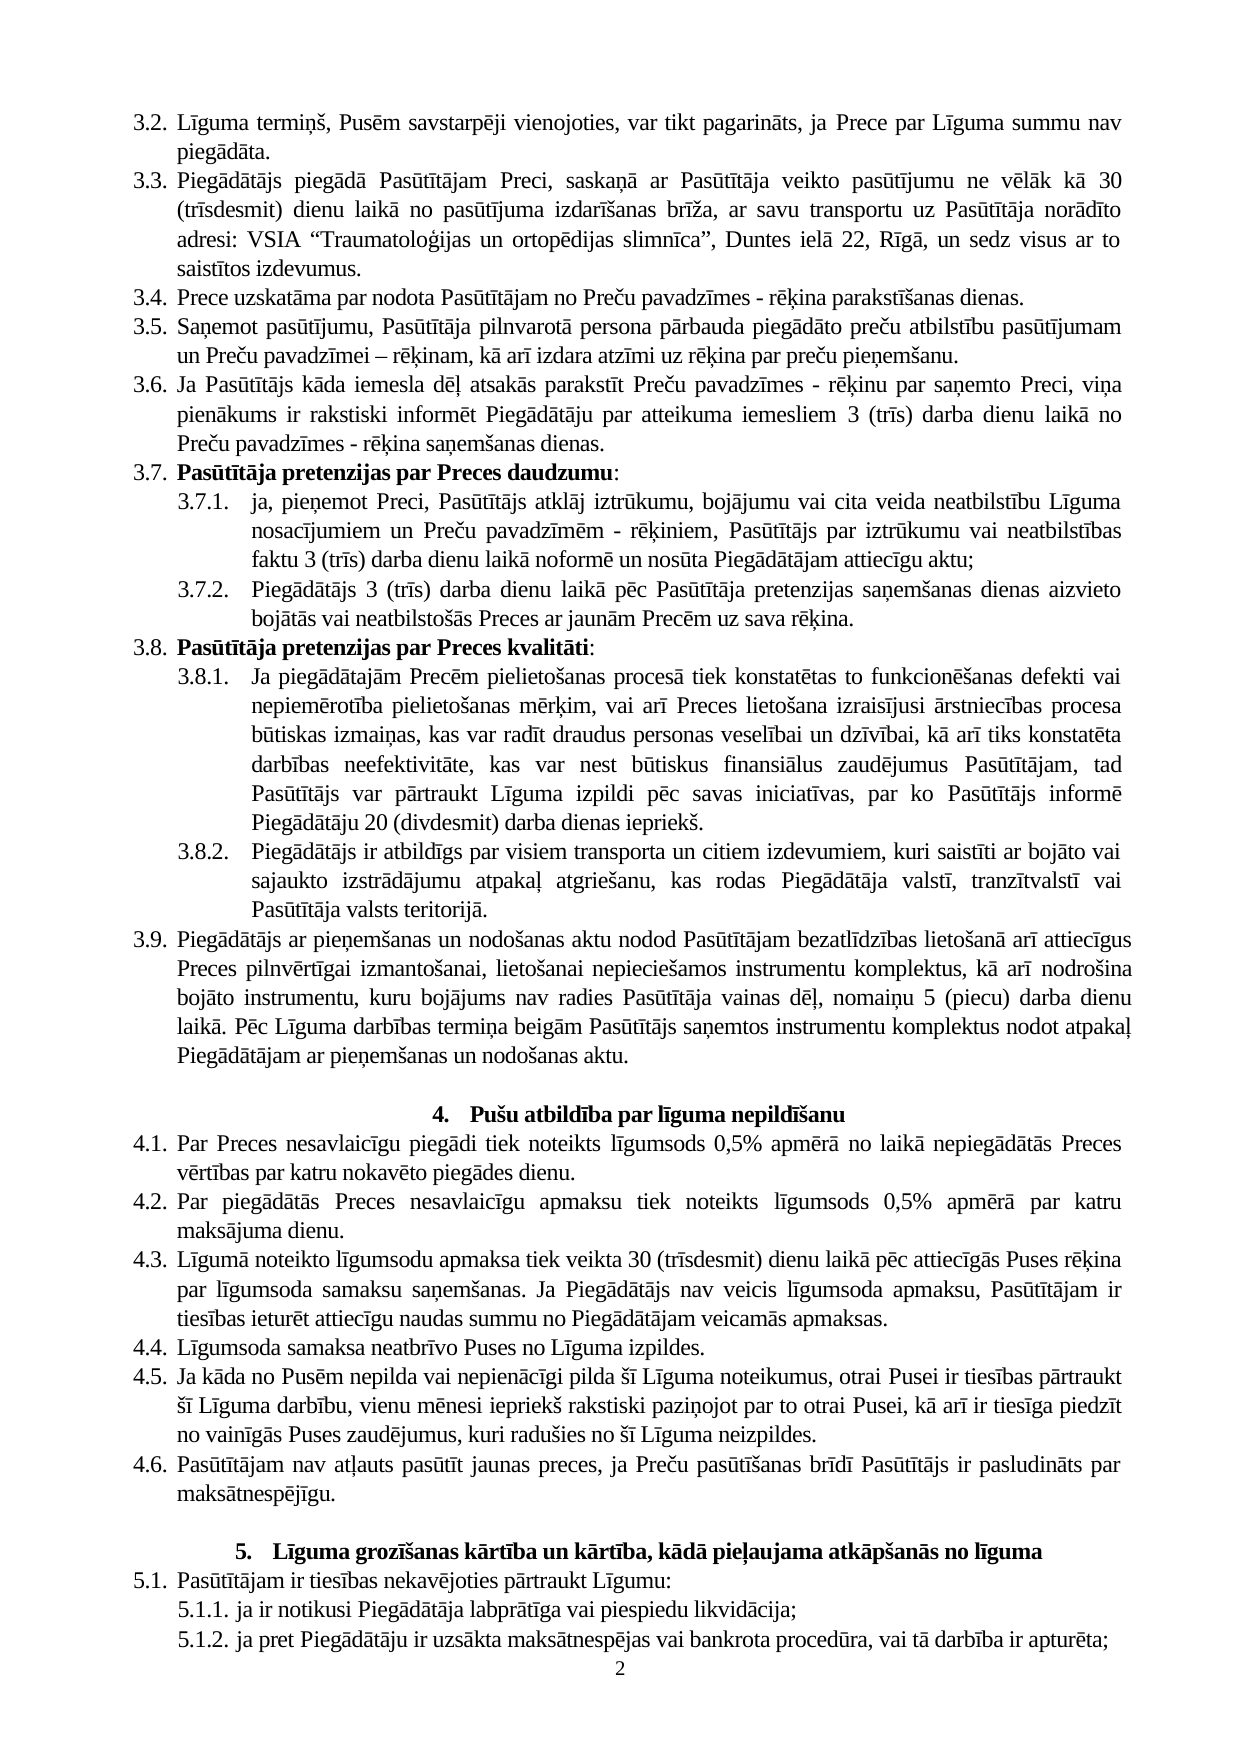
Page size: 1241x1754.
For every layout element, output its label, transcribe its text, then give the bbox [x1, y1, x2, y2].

list Pasūtītājam nav atļauts pasūtīt jaunas preces, ja Preču pasūtīšanas brīdī Pasūtītājs ir pasludināts par maksātnespējīgu. [133, 1448, 1122, 1506]
list Pasūtītāja pretenzijas par Preces kvalitāti: [133, 631, 1122, 661]
list ja ir notikusi Piegādātāja labprātīga vai piespiedu likvidācija; [177, 1594, 1122, 1623]
list Ja Pasūtītājs kāda iemesla dēļ atsakās parakstīt preču pavadzīmes - rēķinu par saņemto Preci, viņa pienākums ir rakstiski informēt Piegādātāju par atteikuma iemesliem 3 (trīs) darba dienu laikā no preču pavadzīmes - rēķina saņemšanas dienas. [133, 369, 1122, 456]
list Par piegādātās Preces nesavlaicīgu apmaksu tiek noteikts līgumsods 0,5% apmērā par katru maksājuma dienu. [133, 1186, 1122, 1244]
list Piegādātājs piegādā Pasūtītājam Preci, saskaņā ar Pasūtītāja veikto pasūtījumu ne vēlāk kā 30 (trīsdesmit) dienu laikā no pasūtījuma izdarīšanas brīža, ar savu transportu uz Pasūtītāja norādīto adresi: VSIA “Traumatoloģijas un ortopēdijas slimnīca”, Duntes ielā 22, Rīgā, un sedz visus ar to saistītos izdevumus. [133, 165, 1122, 281]
list Pasūtītāja pretenzijas par Preces daudzumu: [133, 456, 1122, 486]
list Piegādātājs ar pieņemšanas un nodošanas aktu nodod Pasūtītājam bezatlīdzības lietošanā arī attiecīgus Preces pilnvērtīgai izmantošanai, lietošanai nepieciešamos instrumentu komplektus, kā arī nodrošina bojāto instrumentu, kuru bojājums nav radies Pasūtītāja vainas dēļ, nomaiņu 5 (piecu) darba dienu laikā. Pēc Līguma darbības termiņa beigām Pasūtītājs saņemtos instrumentu komplektus nodot atpakaļ Piegādātājam ar pieņemšanas un nodošanas aktu. [133, 923, 1132, 1069]
list Prece uzskatāma par nodota Pasūtītājam no preču pavadzīmes - rēķina parakstīšanas dienas. [133, 281, 1122, 311]
list Piegādātājs 3 (trīs) darba dienu laikā pēc Pasūtītāja pretenzijas saņemšanas dienas aizvieto bojātās vai neatbilstošās Preces ar jaunām Precēm uz sava rēķina. [177, 573, 1122, 631]
list ja, pieņemot Preci, Pasūtītājs atklāj iztrūkumu, bojājumu vai cita veida neatbilstību Līguma nosacījumiem un preču pavadzīmēm - rēķiniem, Pasūtītājs par iztrūkumu vai neatbilstības faktu 3 (trīs) darba dienu laikā noformē un nosūta Piegādātājam attiecīgu aktu; [177, 486, 1122, 573]
list Līguma grozīšanas kārtība un kārtība, kādā pieļaujama atkāpšanās no līguma [156, 1536, 1122, 1565]
list Pušu atbildība par līguma nepildīšanu [156, 1098, 1122, 1127]
list Līguma termiņš, Pusēm savstarpēji vienojoties, var tikt pagarināts, ja Prece par Līguma summu nav piegādāta. [133, 106, 1122, 165]
list Piegādātājs ir atbildīgs par visiem transporta un citiem izdevumiem, kuri saistīti ar bojāto vai sajaukto izstrādājumu atpakaļ atgriešanu, kas rodas Piegādātāja valstī, tranzītvalstī vai Pasūtītāja valsts teritorijā. [177, 836, 1122, 923]
list Līgumsoda samaksa neatbrīvo Puses no Līguma izpildes. [133, 1331, 1122, 1361]
list Par Preces nesavlaicīgu piegādi tiek noteikts līgumsods 0,5% apmērā no laikā nepiegādātās Preces vērtības par katru nokavēto piegādes dienu. [133, 1127, 1122, 1186]
list Pasūtītājam ir tiesības nekavējoties pārtraukt Līgumu: [133, 1565, 1122, 1594]
list Ja kāda no pusēm nepilda vai nepienācīgi pilda šī Līguma noteikumus, otrai pusei ir tiesības pārtraukt šī Līguma darbību, vienu mēnesi iepriekš rakstiski paziņojot par to otrai pusei, kā arī ir tiesīga piedzīt no vainīgās puses zaudējumus, kuri radušies no šī Līguma neizpildes. [133, 1361, 1122, 1448]
list Ja piegādātajām Precēm pielietošanas procesā tiek konstatētas to funkcionēšanas defekti vai nepiemērotība pielietošanas mērķim, vai arī Preces lietošana izraisījusi ārstniecības procesa būtiskas izmaiņas, kas var radīt draudus personas veselībai un dzīvībai, kā arī tiks konstatēta darbības neefektivitāte, kas var nest būtiskus finansiālus zaudējumus Pasūtītājam, tad Pasūtītājs var pārtraukt Līguma izpildi pēc savas iniciatīvas, par ko Pasūtītājs informē Piegādātāju 20 (divdesmit) darba dienas iepriekš. [177, 661, 1122, 836]
list Saņemot pasūtījumu, Pasūtītāja pilnvarotā persona pārbauda piegādāto preču atbilstību pasūtījumam un Preču pavadzīmei – rēķinam, kā arī izdara atzīmi uz rēķina par preču pieņemšanu. [133, 311, 1122, 369]
list Līgumā noteikto līgumsodu apmaksa tiek veikta 30 (trīsdesmit) dienu laikā pēc attiecīgās Puses rēķina par līgumsoda samaksu saņemšanas. Ja Piegādātājs nav veicis līgumsoda apmaksu, Pasūtītājam ir tiesības ieturēt attiecīgu naudas summu no Piegādātājam veicamās apmaksas. [133, 1244, 1123, 1331]
list ja pret Piegādātāju ir uzsākta maksātnespējas vai bankrota procedūra, vai tā darbība ir apturēta; [177, 1623, 1122, 1652]
